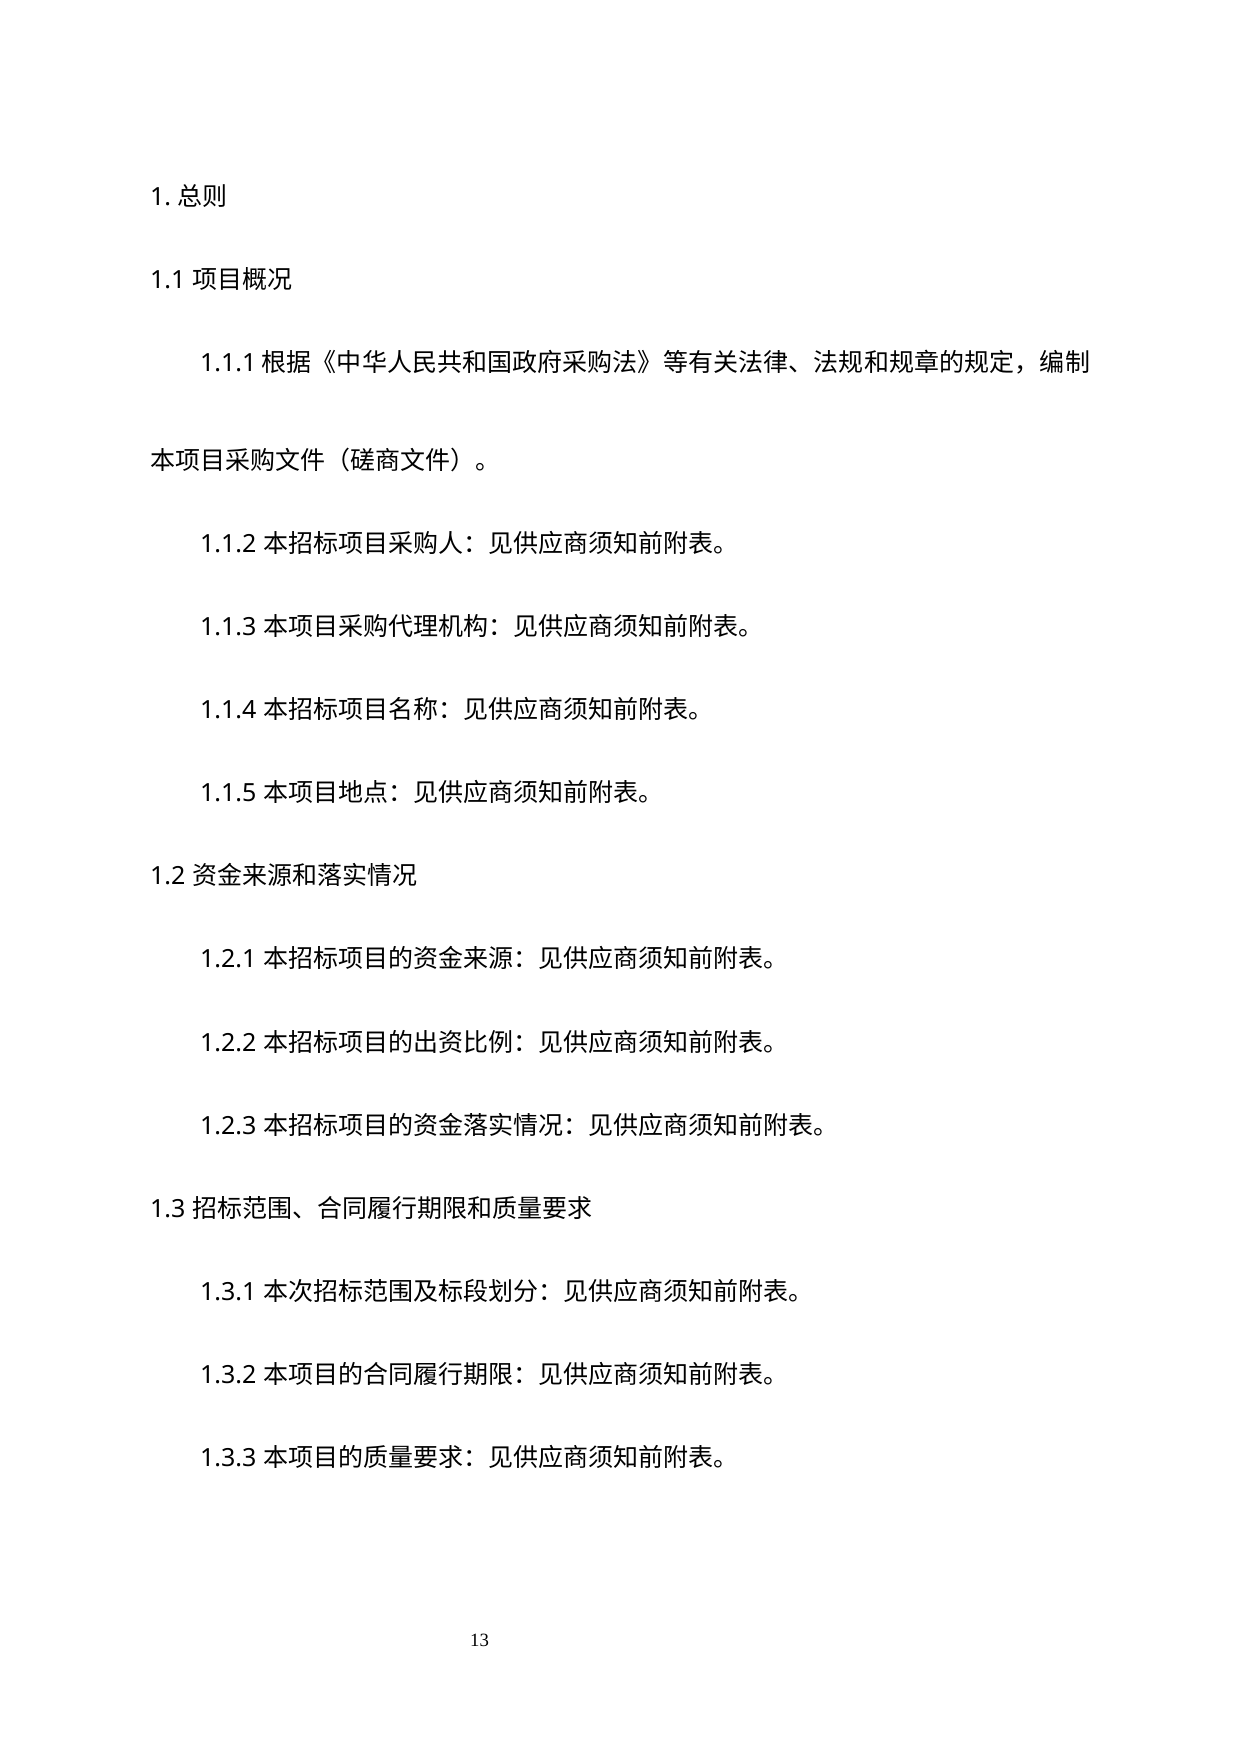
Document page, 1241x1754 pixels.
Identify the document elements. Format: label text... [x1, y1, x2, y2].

text 1.3.2 本项目的合同履行期限：见供应商须知前附表。 [150, 1340, 1090, 1405]
text 1.1.1根据《中华人民共和国政府采购法》等有关法律、法规和规章的规定，编制本项目采购文件（磋商文件）。 [150, 328, 1090, 491]
text 1.1.2 本招标项目采购人：见供应商须知前附表。 [150, 509, 1090, 574]
text 1.3 招标范围、合同履行期限和质量要求 [150, 1174, 1090, 1239]
text 1.2.1 本招标项目的资金来源：见供应商须知前附表。 [150, 924, 1090, 989]
text 1.3.1 本次招标范围及标段划分：见供应商须知前附表。 [150, 1257, 1090, 1322]
text 1.2.3 本招标项目的资金落实情况：见供应商须知前附表。 [150, 1091, 1090, 1156]
text 1.1.5 本项目地点：见供应商须知前附表。 [150, 758, 1090, 823]
text 1.2.2 本招标项目的出资比例：见供应商须知前附表。 [150, 1008, 1090, 1073]
text 1.2 资金来源和落实情况 [150, 841, 1090, 906]
text 1. 总则 [150, 162, 1090, 227]
text 1.1.3 本项目采购代理机构：见供应商须知前附表。 [150, 592, 1090, 657]
text 1.1.4 本招标项目名称：见供应商须知前附表。 [150, 675, 1090, 740]
text 1.1 项目概况 [150, 245, 1090, 310]
text 1.3.3 本项目的质量要求：见供应商须知前附表。 [150, 1423, 1090, 1488]
